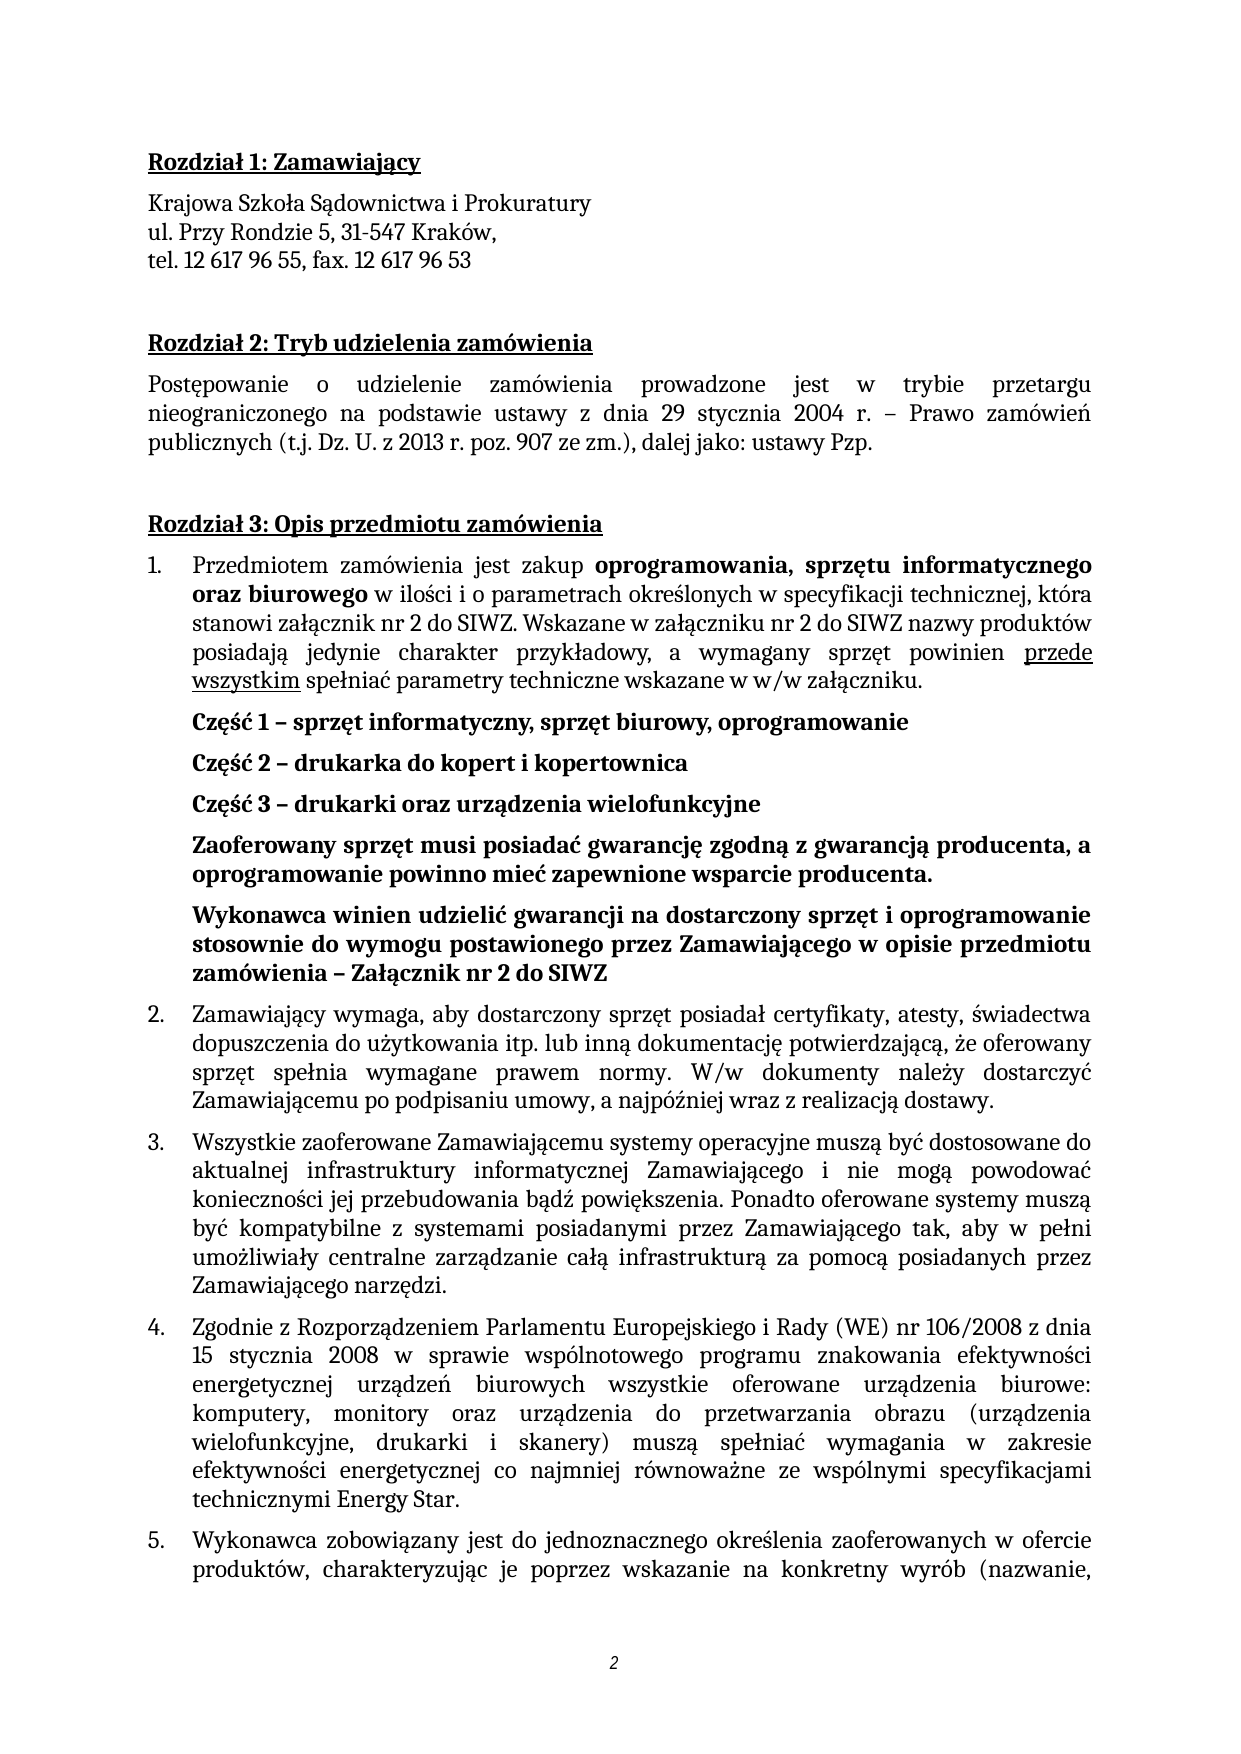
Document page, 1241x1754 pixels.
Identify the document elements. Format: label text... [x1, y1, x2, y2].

text Rozdział 1: Zamawiający [148, 148, 1092, 176]
text Zaoferowany sprzęt musi posiadać gwarancję zgodną z gwarancją producenta, a oprogramowanie powinno mieć zapewnione wsparcie producenta. [192, 831, 1092, 889]
text Postępowanie o udzielenie zamówienia prowadzone jest w trybie przetargu nieograniczonego na podstawie ustawy z dnia 29 stycznia 2004 r. – Prawo zamówień publicznych (t.j. Dz. U. z 2013 r. poz. 907 ze zm.), dalej jako: ustawy Pzp. [148, 370, 1092, 456]
text Krajowa Szkoła Sądownictwa i Prokuratury [148, 189, 1092, 218]
text Część 1 – sprzęt informatyczny, sprzęt biurowy, oprogramowanie [192, 708, 1092, 736]
text Wykonawca winien udzielić gwarancji na dostarczony sprzęt i oprogramowanie stosownie do wymogu postawionego przez Zamawiającego w opisie przedmiotu zamówienia – Załącznik nr 2 do SIWZ [192, 901, 1092, 988]
list Zgodnie z Rozporządzeniem Parlamentu Europejskiego i Rady (WE) nr 106/2008 z dnia 15 stycznia 2008 w sprawie wspólnotowego programu znakowania efektywności energetycznej urządzeń biurowych wszystkie oferowane urządzenia biurowe: komputery, monitory oraz urządzenia do przetwarzania obrazu (urządzenia wielofunkcyjne, drukarki i skanery) muszą spełniać wymagania w zakresie efektywności energetycznej co najmniej równoważne ze wspólnymi specyfikacjami technicznymi Energy Star. [148, 1313, 1092, 1514]
list Zamawiający wymaga, aby dostarczony sprzęt posiadał certyfikaty, atesty, świadectwa dopuszczenia do użytkowania itp. lub inną dokumentację potwierdzającą, że oferowany sprzęt spełnia wymagane prawem normy. W/w dokumenty należy dostarczyć Zamawiającemu po podpisaniu umowy, a najpóźniej wraz z realizacją dostawy. [148, 1000, 1092, 1115]
list Przedmiotem zamówienia jest zakup oprogramowania, sprzętu informatycznego oraz biurowego w ilości i o parametrach określonych w specyfikacji technicznej, która stanowi załącznik nr 2 do SIWZ. Wskazane w załączniku nr 2 do SIWZ nazwy produktów posiadają jedynie charakter przykładowy, a wymagany sprzęt powinien przede wszystkim spełniać parametry techniczne wskazane w w/w załączniku. [148, 551, 1092, 695]
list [148, 1526, 1092, 1584]
text tel. 12 617 96 55, fax. 12 617 96 53 [147, 246, 1092, 275]
text Część 2 – drukarka do kopert i kopertownica [192, 749, 1092, 778]
text Część 3 – drukarki oraz urządzenia wielofunkcyjne [192, 790, 1092, 819]
list Wszystkie zaoferowane Zamawiającemu systemy operacyjne muszą być dostosowane do aktualnej infrastruktury informatycznej Zamawiającego i nie mogą powodować konieczności jej przebudowania bądź powiększenia. Ponadto oferowane systemy muszą być kompatybilne z systemami posiadanymi przez Zamawiającego tak, aby w pełni umożliwiały centralne zarządzanie całą infrastrukturą za pomocą posiadanych przez Zamawiającego narzędzi. [148, 1128, 1092, 1300]
text Rozdział 2: Tryb udzielenia zamówienia [148, 329, 1092, 358]
text ul. Przy Rondzie 5, 31-547 Kraków, [147, 218, 1092, 246]
text Rozdział 3: Opis przedmiotu zamówienia [148, 510, 1092, 539]
